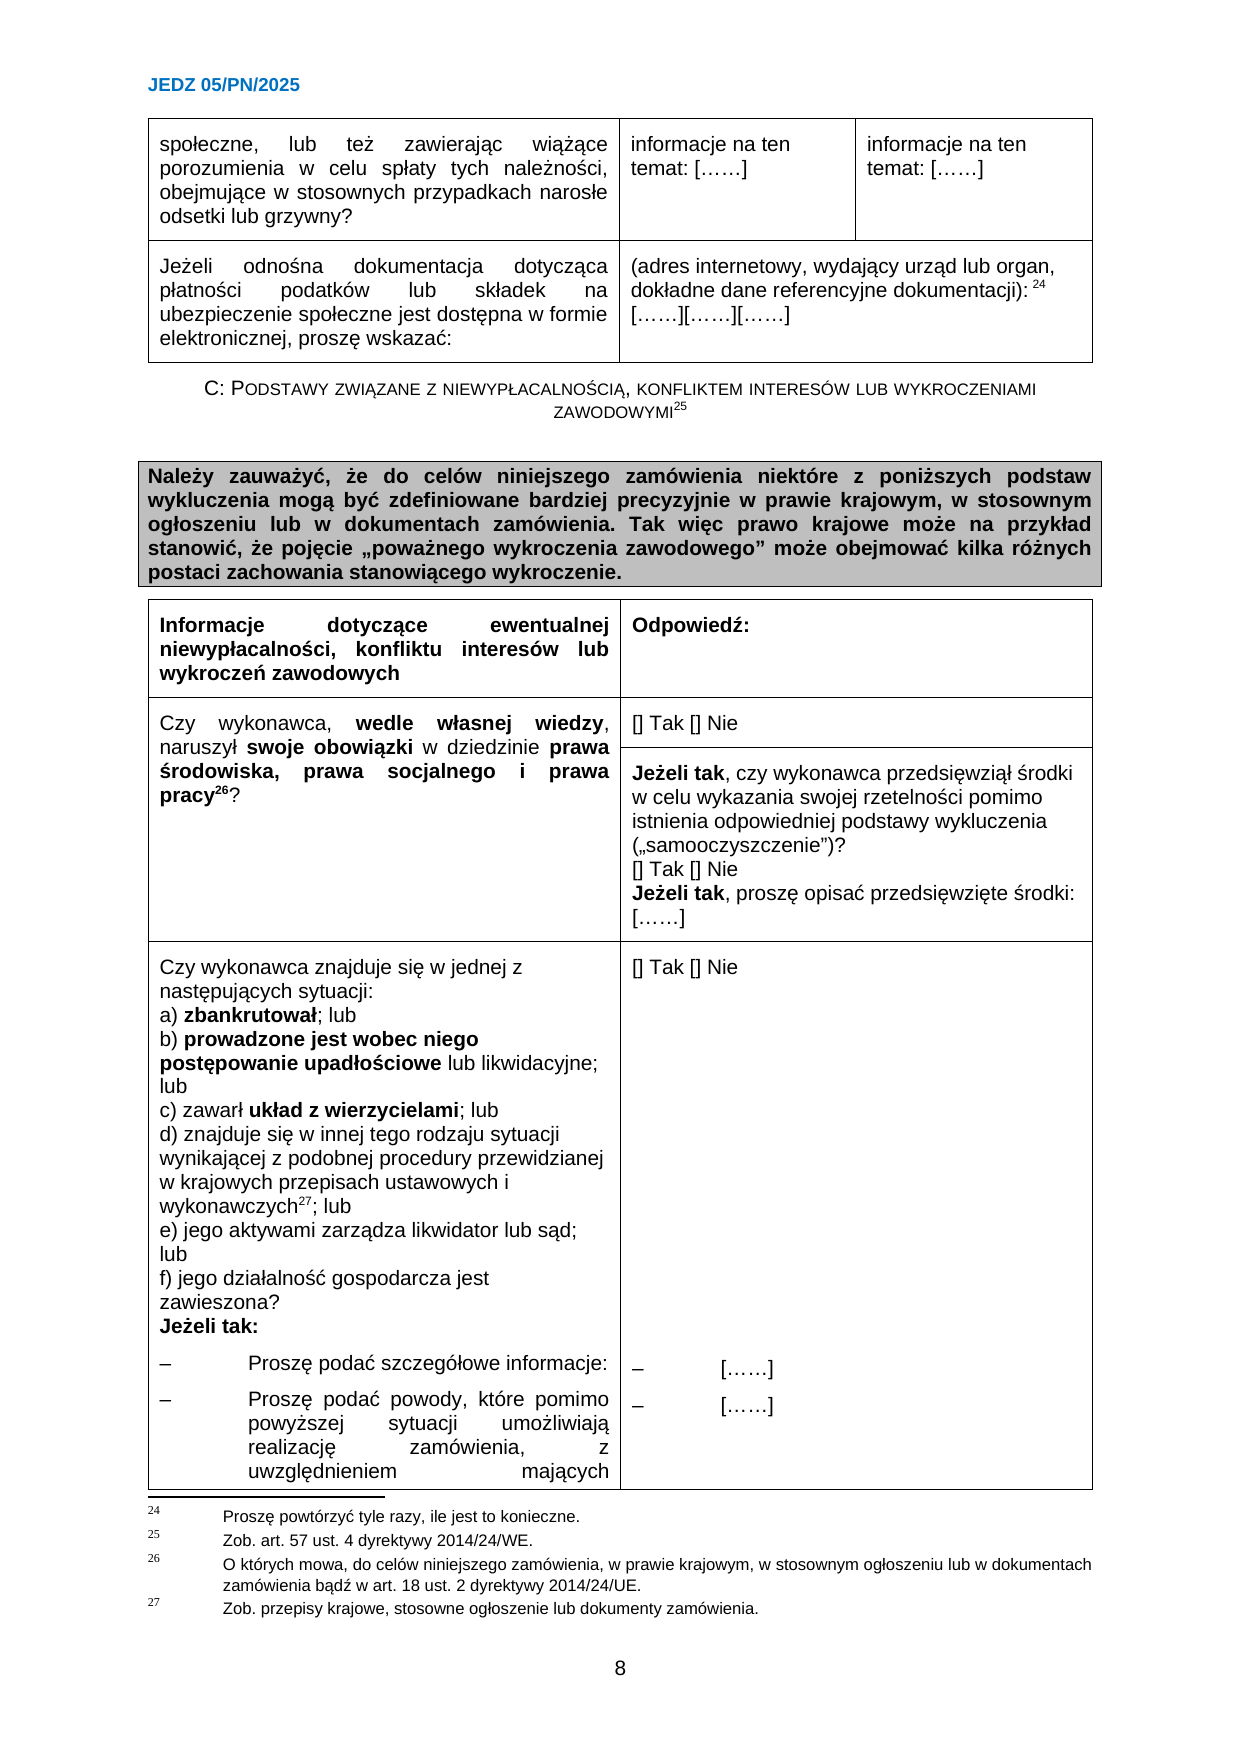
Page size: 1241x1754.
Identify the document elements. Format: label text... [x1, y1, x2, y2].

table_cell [856, 119, 1092, 240]
table_cell Czy wykonawca, wedle własnej wiedzy, naruszył swoje obowiązki w dziedzinie prawa środowiska, prawa socjalnego i prawa pracy? [149, 698, 620, 941]
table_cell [621, 942, 1092, 1488]
table_cell (adres internetowy, wydający urząd lub organ, dokładne dane referencyjne dokumentacji): [……][……][……] [620, 241, 1092, 362]
table_cell Jeżeli tak, czy wykonawca przedsięwziął środki w celu wykazania swojej rzetelności pomimo istnienia odpowiedniej podstawy wykluczenia („samooczyszczenie”)? [] Tak [] Nie Jeżeli tak, proszę opisać przedsięwzięte środki: [……] [621, 748, 1092, 941]
title C: Podstawy związane z niewypłacalnością, konfliktem interesów lub wykroczeniami zawodowymi [148, 375, 1093, 423]
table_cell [620, 119, 855, 240]
table_cell [] Tak [] Nie [621, 698, 1092, 747]
table_cell Jeżeli odnośna dokumentacja dotycząca płatności podatków lub składek na ubezpieczenie społeczne jest dostępna w formie elektronicznej, proszę wskazać: [149, 241, 619, 362]
table_header Informacje dotyczące ewentualnej niewypłacalności, konfliktu interesów lub wykroczeń zawodowych [149, 600, 620, 697]
table_header Odpowiedź: [621, 600, 1092, 697]
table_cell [149, 942, 620, 1488]
text Należy zauważyć, że do celów niniejszego zamówienia niektóre z poniższych podstaw wykluczenia mogą być zdefiniowane bardziej precyzyjnie w prawie krajowym, w stosownym ogłoszeniu lub w dokumentach zamówienia. Tak więc prawo krajowe może na przykład stanowić, że pojęcie „poważnego wykroczenia zawodowego” może obejmować kilka różnych postaci zachowania stanowiącego wykroczenie. [139, 462, 1101, 586]
